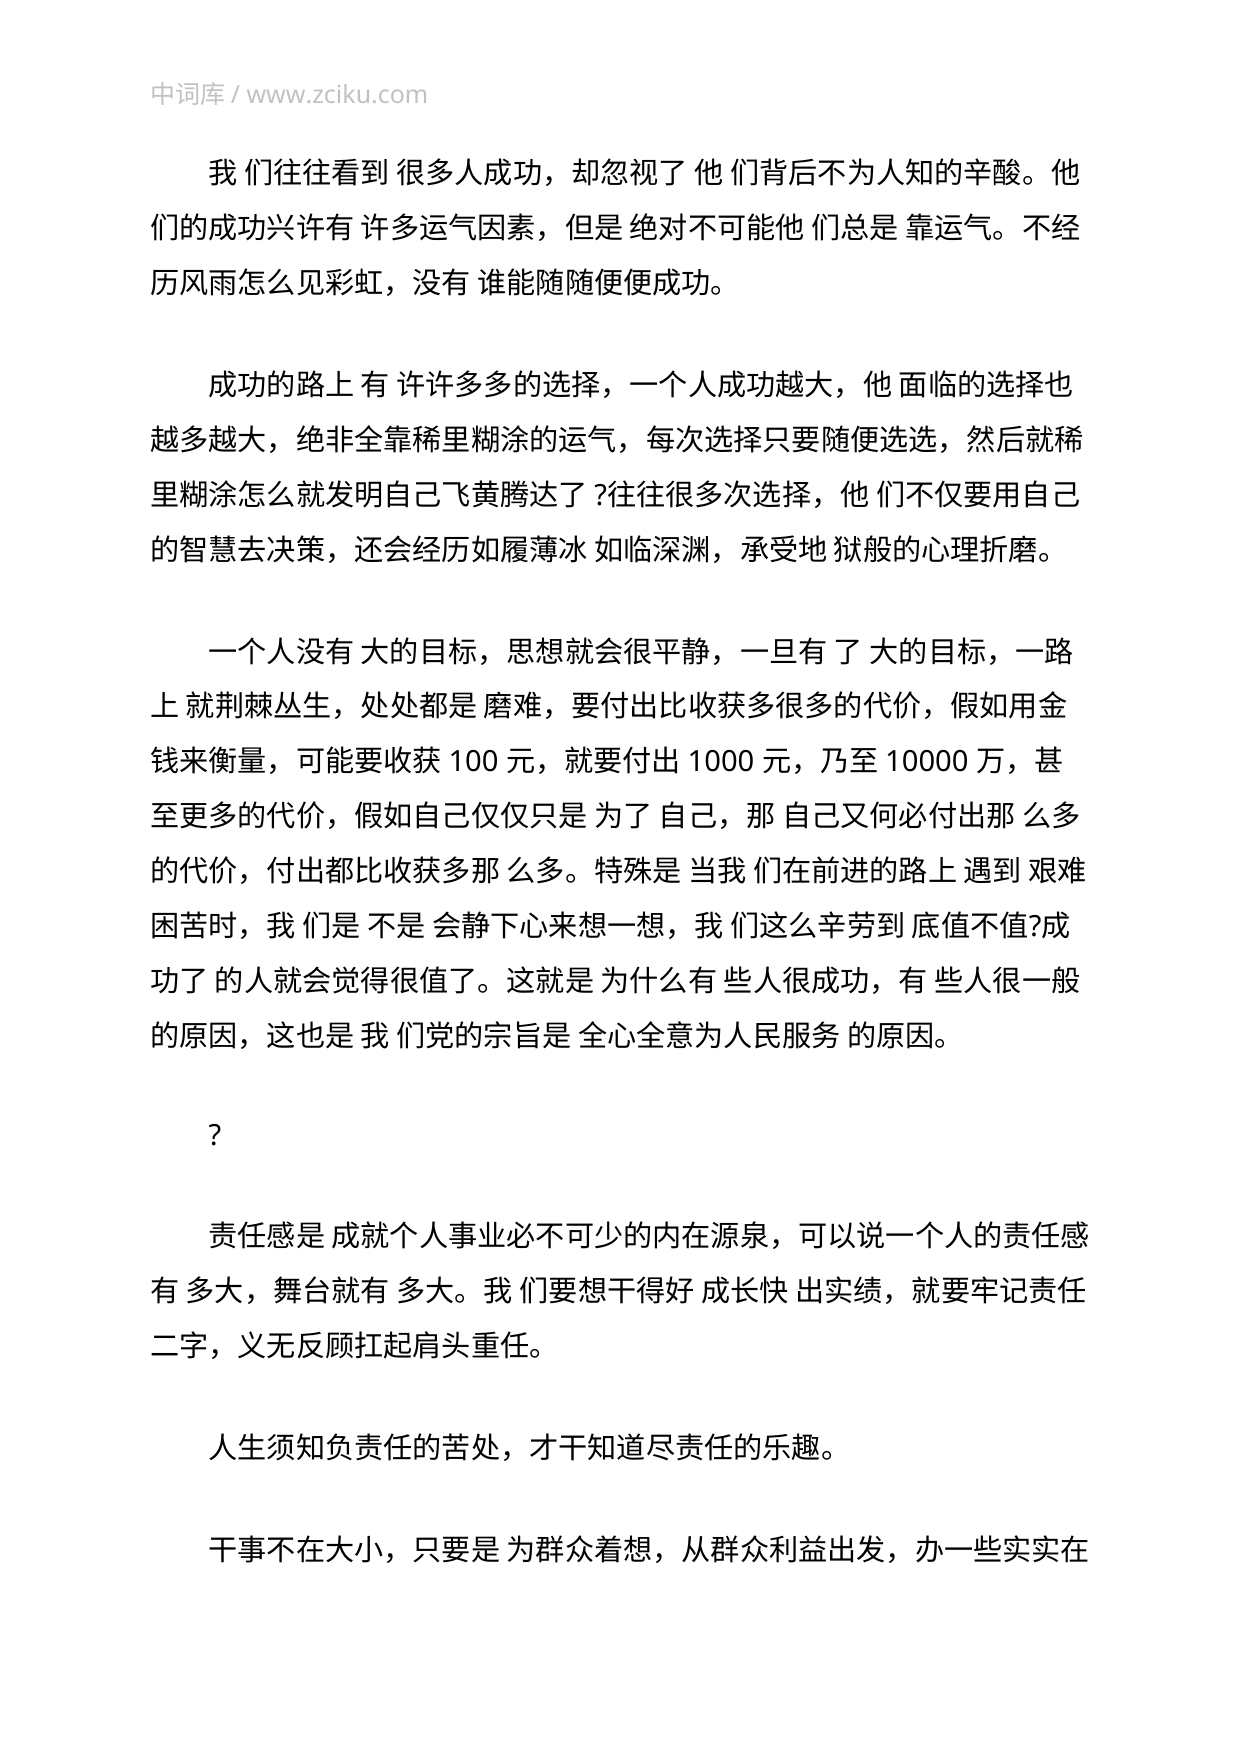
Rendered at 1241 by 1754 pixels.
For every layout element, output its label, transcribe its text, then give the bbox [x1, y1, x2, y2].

text ? [150, 1114, 1090, 1154]
text 责任感是 成就个人事业必不可少的内在源泉，可以说一个人的责任感有 多大，舞台就有 多大。我 们要想干得好 成长快 出实绩，就要牢记责任二字，义无反顾扛起肩头重任。 [150, 1213, 1090, 1365]
text 一个人没有 大的目标，思想就会很平静，一旦有 了 大的目标，一路上 就荆棘丛生，处处都是 磨难，要付出比收获多很多的代价，假如用金钱来衡量，可能要收获 100 元，就要付出 1000 元，乃至 10000 万，甚至更多的代价，假如自己仅仅只是 为了 自己，那 自己又何必付出那 么多的代价，付出都比收获多那 么多。特殊是 当我 们在前进的路上 遇到 艰难困苦时，我 们是 不是 会静下心来想一想，我 们这么辛劳到 底值不值?成功了 的人就会觉得很值了。这就是 为什么有 些人很成功，有 些人很一般的原因，这也是 我 们党的宗旨是 全心全意为人民服务 的原因。 [150, 628, 1090, 1055]
text 成功的路上 有 许许多多的选择，一个人成功越大，他 面临的选择也越多越大，绝非全靠稀里糊涂的运气，每次选择只要随便选选，然后就稀里糊涂怎么就发明自己飞黄腾达了 ?往往很多次选择，他 们不仅要用自己的智慧去决策，还会经历如履薄冰 如临深渊，承受地 狱般的心理折磨。 [150, 362, 1090, 569]
text 人生须知负责任的苦处，才干知道尽责任的乐趣。 [150, 1424, 1090, 1467]
text 我 们往往看到 很多人成功，却忽视了 他 们背后不为人知的辛酸。他 们的成功兴许有 许多运气因素，但是 绝对不可能他 们总是 靠运气。不经历风雨怎么见彩虹，没有 谁能随随便便成功。 [150, 150, 1090, 302]
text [150, 1526, 1090, 1568]
